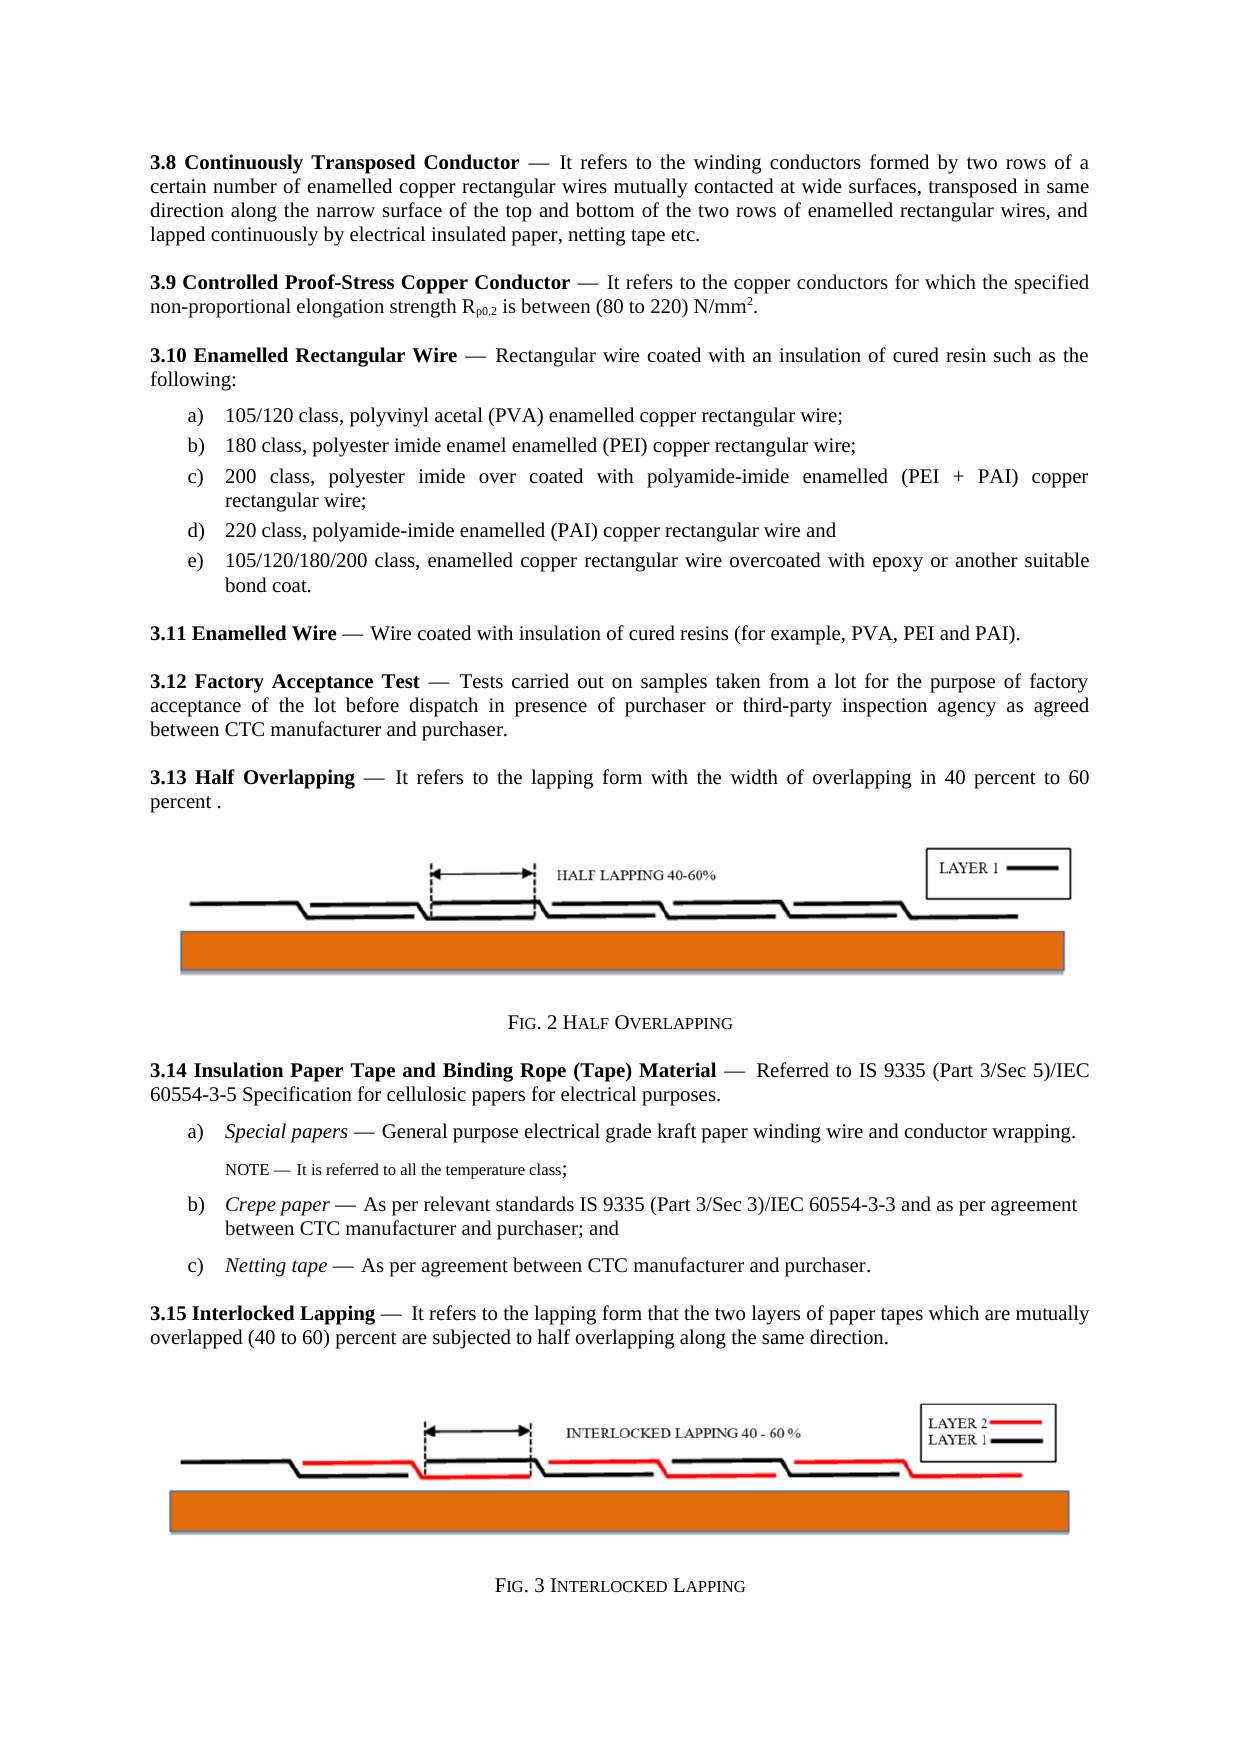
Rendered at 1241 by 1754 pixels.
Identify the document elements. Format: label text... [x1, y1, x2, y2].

list Crepe paper — As per relevant standards IS 9335 (Part 3/Sec 3)/IEC 60554-3-3 and as per agreement between CTC manufacturer and purchaser; and [187, 1192, 1090, 1240]
list Netting tape — As per agreement between CTC manufacturer and purchaser. [187, 1253, 1090, 1277]
text 3.10 Enamelled Rectangular Wire — Rectangular wire coated with an insulation of cured resin such as the following: [150, 342, 1090, 391]
text Fig. 2 Half Overlapping [150, 1010, 1090, 1034]
list 105/120 class, polyvinyl acetal (PVA) enamelled copper rectangular wire; [187, 403, 1090, 427]
text 3.15 Interlocked Lapping — It refers to the lapping form that the two layers of paper tapes which are mutually overlapped (40 to 60) percent are subjected to half overlapping along the same direction. [150, 1301, 1090, 1349]
list NOTE — It is referred to all the temperature class; [225, 1156, 1090, 1179]
text 3.9 Controlled Proof-Stress Copper Conductor — It refers to the copper conductors for which the specified non-proportional elongation strength Rp0.2 is between (80 to 220) N/mm2. [150, 270, 1090, 318]
text 3.8 Continuously Transposed Conductor — It refers to the winding conductors formed by two rows of a certain number of enamelled copper rectangular wires mutually contacted at wide surfaces, transposed in same direction along the narrow surface of the top and bottom of the two rows of enamelled rectangular wires, and lapped continuously by electrical insulated paper, netting tape etc. [150, 150, 1090, 246]
text Fig. 3 Interlocked Lapping [150, 1573, 1090, 1597]
text 3.13 Half Overlapping — It refers to the lapping form with the width of overlapping in 40 percent to 60 percent . [150, 765, 1090, 813]
text 3.12 Factory Acceptance Test — Tests carried out on samples taken from a lot for the purpose of factory acceptance of the lot before dispatch in presence of purchaser or third-party inspection agency as agreed between CTC manufacturer and purchaser. [150, 669, 1090, 741]
list 220 class, polyamide-imide enamelled (PAI) copper rectangular wire and [187, 518, 1090, 542]
list 105/120/180/200 class, enamelled copper rectangular wire overcoated with epoxy or another suitable bond coat. [187, 548, 1090, 597]
picture [150, 837, 1091, 987]
text 3.11 Enamelled Wire — Wire coated with insulation of cured resins (for example, PVA, PEI and PAI). [150, 621, 1090, 645]
list Special papers — General purpose electrical grade kraft paper winding wire and conductor wrapping. [187, 1119, 1090, 1143]
text 3.14 Insulation Paper Tape and Binding Rope (Tape) Material — Referred to IS 9335 (Part 3/Sec 5)/IEC 60554-3-5 Specification for cellulosic papers for electrical purposes. [150, 1058, 1090, 1106]
list 180 class, polyester imide enamel enamelled (PEI) copper rectangular wire; [187, 433, 1090, 457]
picture [150, 1373, 1091, 1549]
list 200 class, polyester imide over coated with polyamide-imide enamelled (PEI + PAI) copper rectangular wire; [187, 464, 1090, 512]
